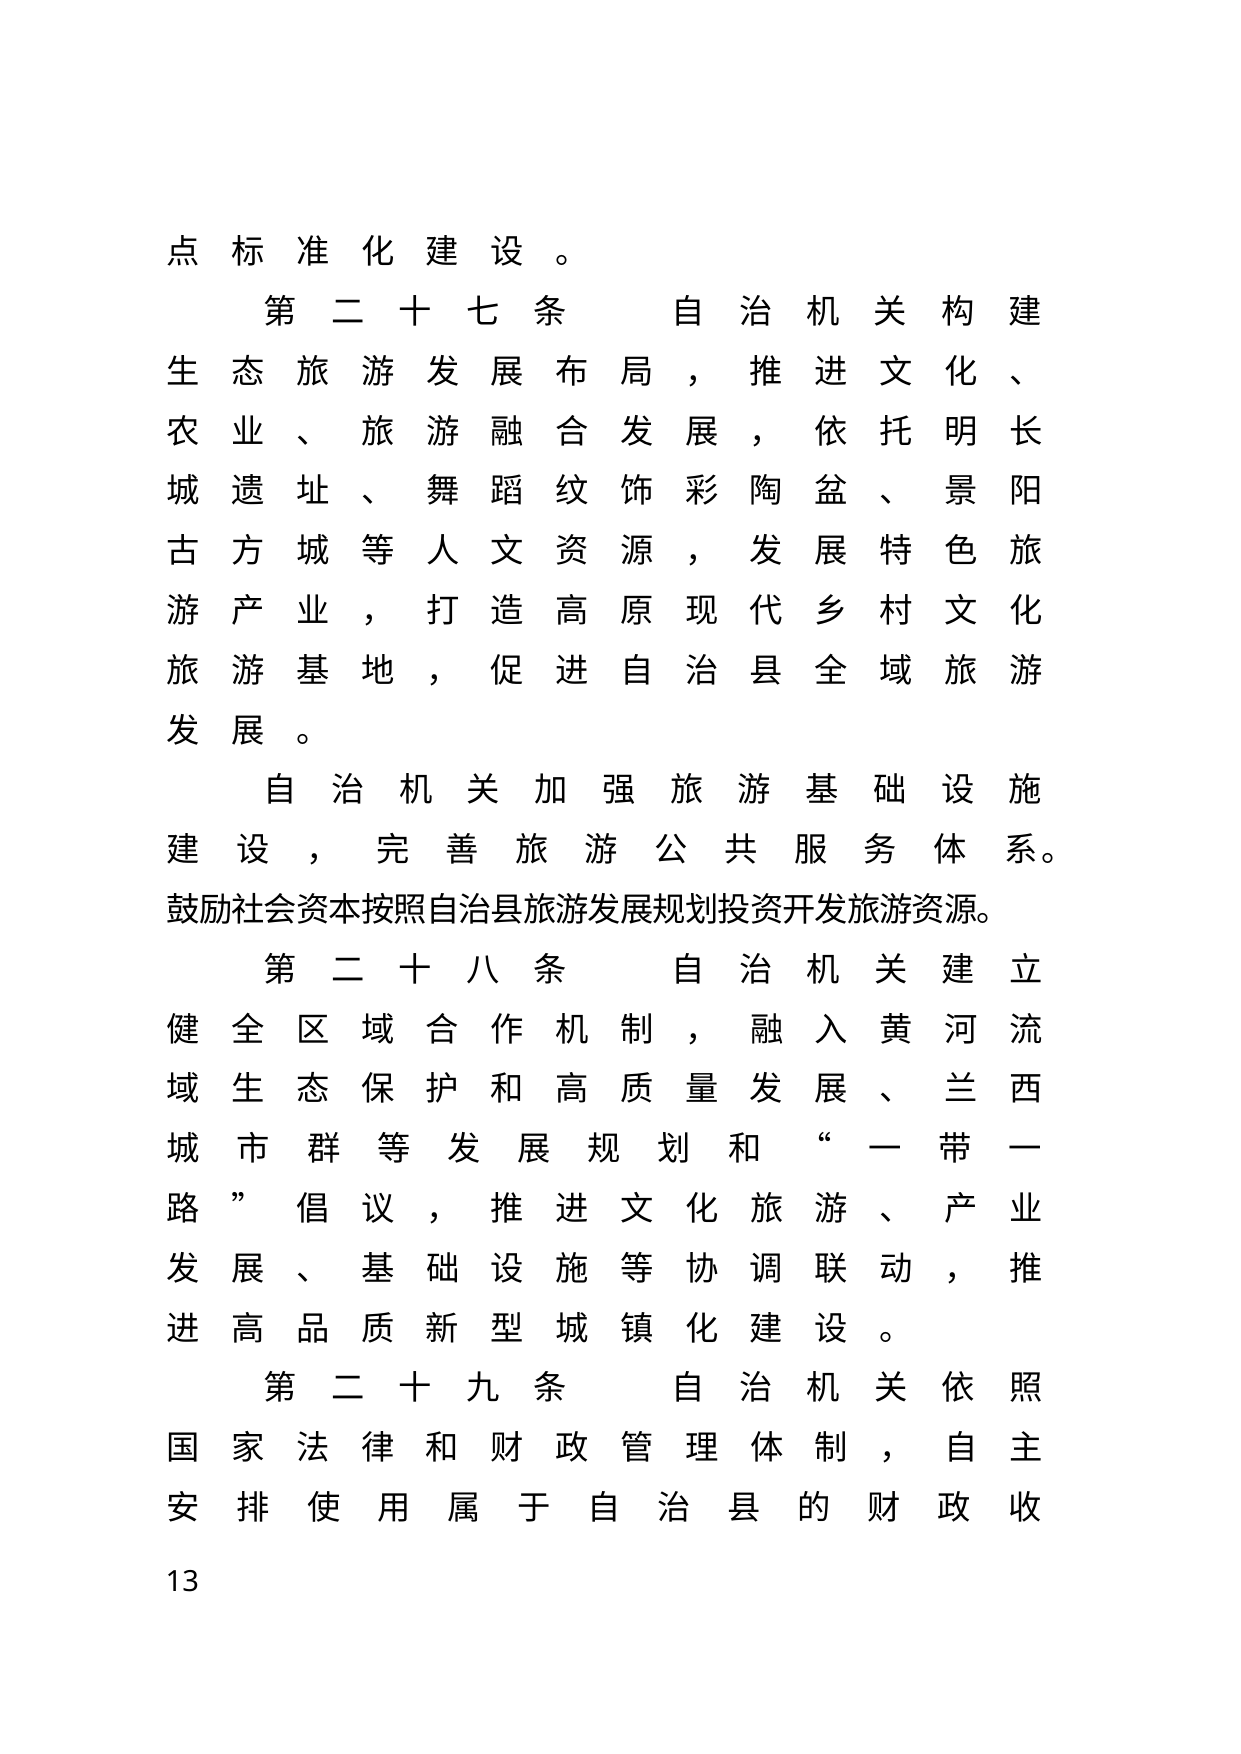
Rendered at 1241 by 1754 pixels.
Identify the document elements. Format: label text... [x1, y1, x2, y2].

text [167, 219, 1074, 279]
text 第二十七条 自治机关构建生态旅游发展布局，推进文化、农业、旅游融合发展，依托明长城遗址、舞蹈纹饰彩陶盆、景阳古方城等人文资源，发展特色旅游产业，打造高原现代乡村文化旅游基地，促进自治县全域旅游发展。 [167, 279, 1074, 464]
text 自治机关加强旅游基础设施建设，完善旅游公共服务体系。鼓励社会资本按照自治县旅游发展规划投资开发旅游资源。 [167, 757, 1074, 937]
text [167, 1355, 1074, 1535]
text 第二十八条 自治机关建立健全区域合作机制，融入黄河流域生态保护和高质量发展、兰西城市群等发展规划和“一带一路”倡议，推进文化旅游、产业发展、基础设施等协调联动，推进高品质新型城镇化建设。 [167, 937, 1074, 1355]
text 第二十七条 自治机关构建生态旅游发展布局，推进文化、农业、旅游融合发展，依托明长城遗址、舞蹈纹饰彩陶盆、景阳古方城等人文资源，发展特色旅游产业，打造高原现代乡村文化旅游基地，促进自治县全域旅游发展。 [167, 512, 1074, 757]
